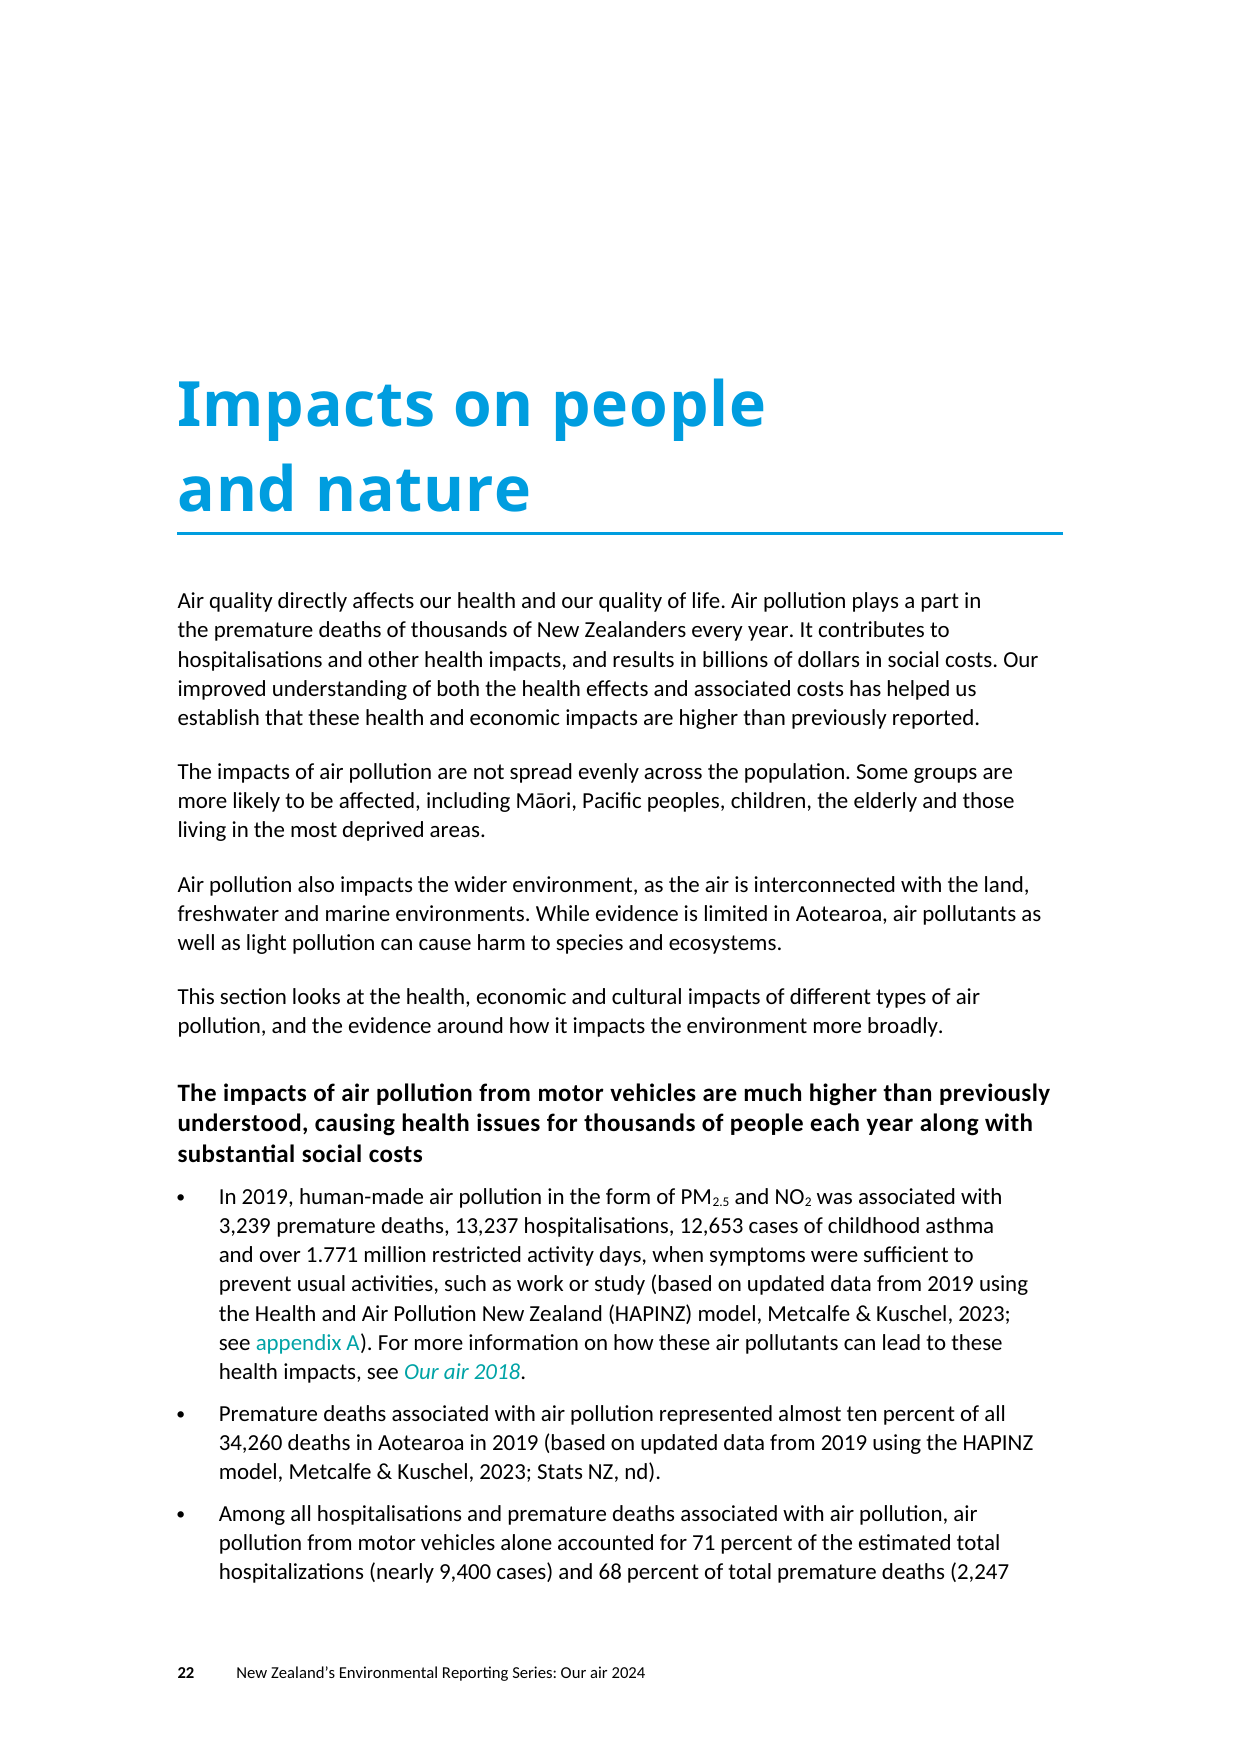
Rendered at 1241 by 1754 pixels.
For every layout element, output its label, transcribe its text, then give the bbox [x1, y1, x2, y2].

title Impacts on people and nature [177, 360, 1063, 532]
text In 2019, human-made air pollution in the form of PM2.5 and NO2 was associated with 3,239 premature deaths, 13,237 hospitalisations, 12,653 cases of childhood asthma and over 1.771 million restricted activity days, when symptoms were sufficient to prevent usual activities, such as work or study (based on updated data from 2019 using the Health and Air Pollution New Zealand (HAPINZ) model, Metcalfe & Kuschel, 2023; see appendix A). For more information on how these air pollutants can lead to these health impacts, see Our air 2018. [177, 1181, 1063, 1385]
subtitle The impacts of air pollution from motor vehicles are much higher than previously understood, causing health issues for thousands of people each year along with substantial social costs [177, 1077, 1063, 1168]
text Air quality directly affects our health and our quality of life. Air pollution plays a part in the premature deaths of thousands of New Zealanders every year. It contributes to hospitalisations and other health impacts, and results in billions of dollars in social costs. Our improved understanding of both the health effects and associated costs has helped us establish that these health and economic impacts are higher than previously reported. [177, 585, 1063, 731]
text This section looks at the health, economic and cultural impacts of different types of air pollution, and the evidence around how it impacts the environment more broadly. [177, 981, 1063, 1039]
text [177, 1498, 1063, 1585]
text Air pollution also impacts the wider environment, as the air is interconnected with the land, freshwater and marine environments. While evidence is limited in Aotearoa, air pollutants as well as light pollution can cause harm to species and ecosystems. [177, 868, 1063, 956]
text The impacts of air pollution are not spread evenly across the population. Some groups are more likely to be affected, including Māori, Pacific peoples, children, the elderly and those living in the most deprived areas. [177, 756, 1063, 843]
text Premature deaths associated with air pollution represented almost ten percent of all 34,260 deaths in Aotearoa in 2019 (based on updated data from 2019 using the HAPINZ model, Metcalfe & Kuschel, 2023; Stats NZ, nd). [177, 1398, 1063, 1485]
